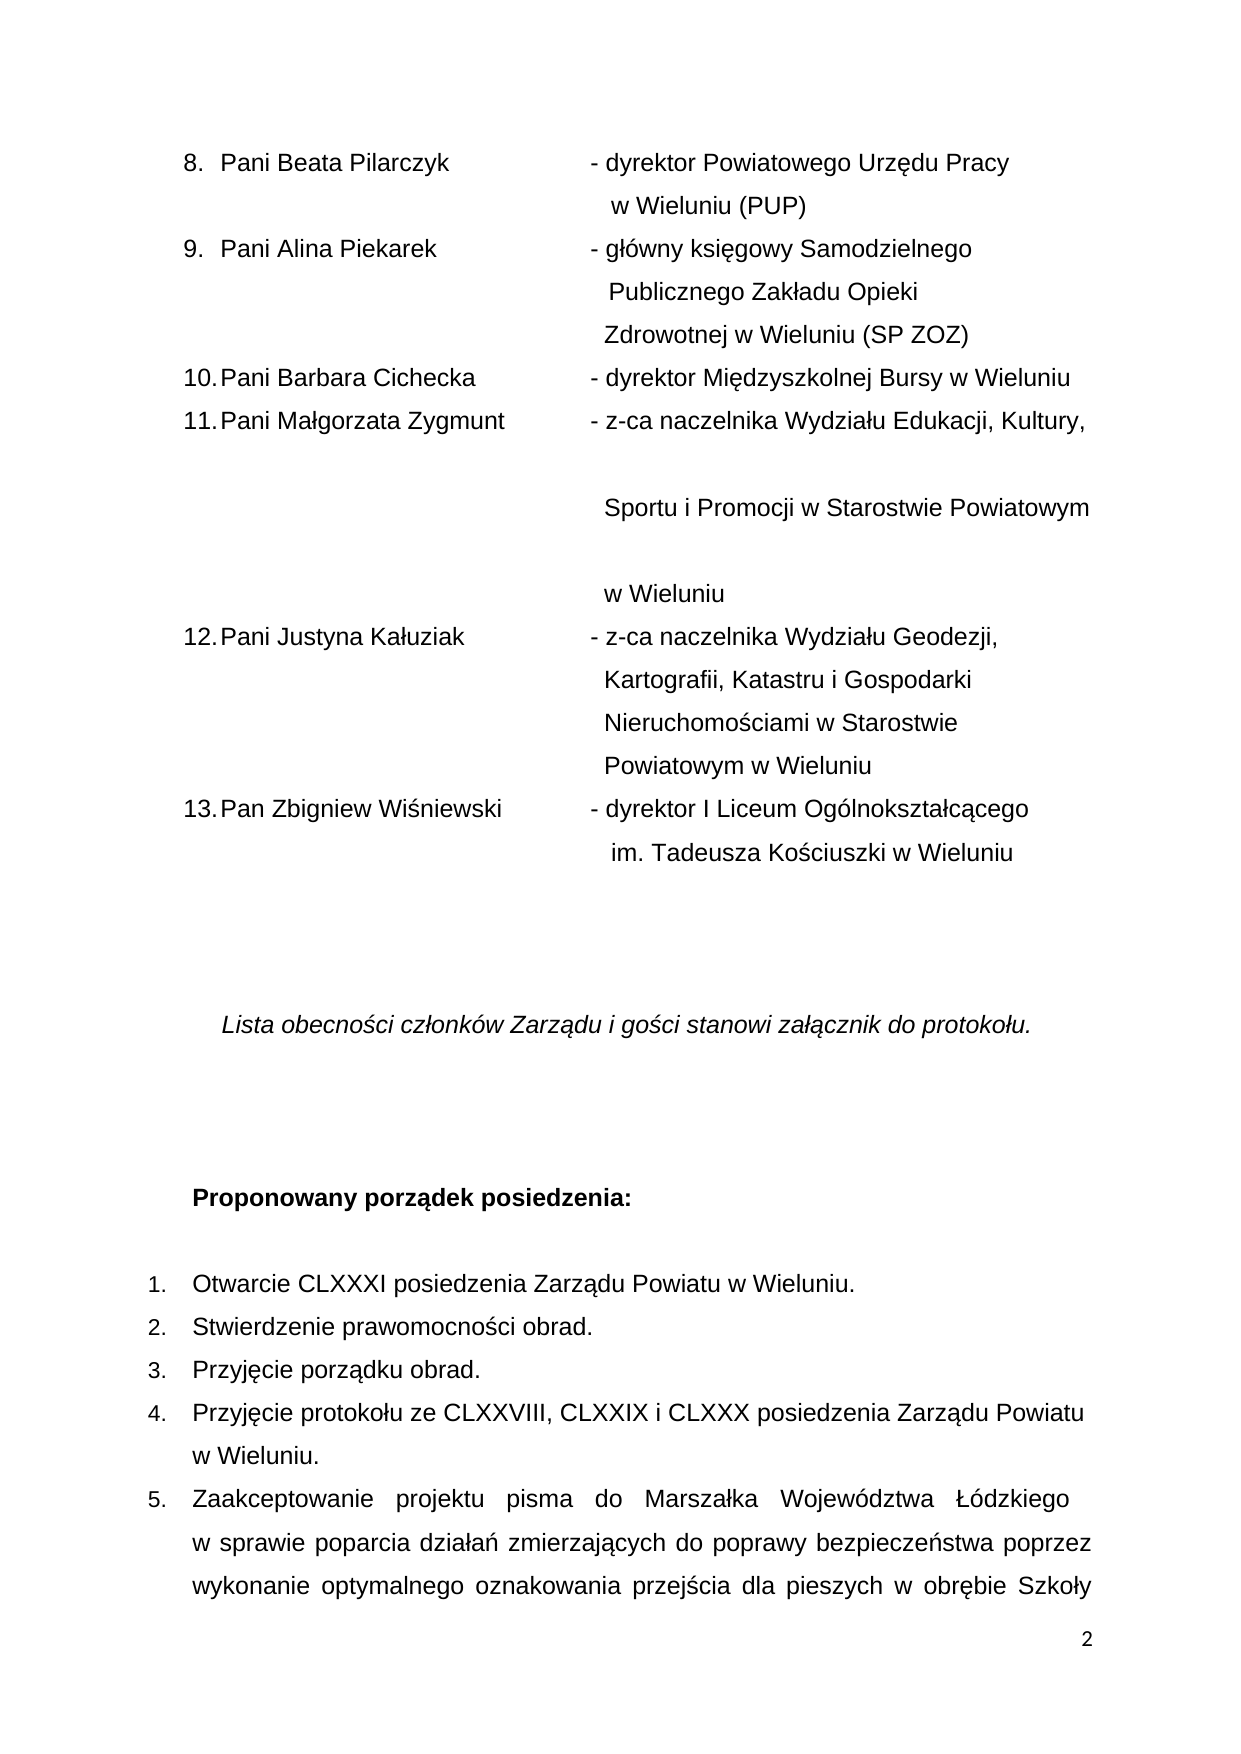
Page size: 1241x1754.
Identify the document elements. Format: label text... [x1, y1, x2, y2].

list Przyjęcie protokołu ze CLXXVIII, CLXXIX i CLXXX posiedzenia Zarządu Powiatu w Wieluniu. [148, 1398, 1093, 1470]
list Pani Małgorzata Zygmunt - z-ca naczelnika Wydziału Edukacji, Kultury, Sportu i Promocji w Starostwie Powiatowym w Wieluniu [183, 406, 1093, 608]
list Otwarcie CLXXXI posiedzenia Zarządu Powiatu w Wieluniu. [148, 1269, 1093, 1298]
list Pani Beata Pilarczyk - dyrektor Powiatowego Urzędu Pracy w Wieluniu (PUP) [183, 148, 1093, 219]
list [148, 1484, 1093, 1599]
text Proponowany porządek posiedzenia: [148, 1183, 1093, 1211]
list Pani Alina Piekarek - główny księgowy Samodzielnego Publicznego Zakładu Opieki Zdrowotnej w Wieluniu (SP ZOZ) [183, 234, 1093, 349]
list Przyjęcie porządku obrad. [148, 1355, 1093, 1384]
list Stwierdzenie prawomocności obrad. [148, 1312, 1093, 1341]
list Pan Zbigniew Wiśniewski - dyrektor I Liceum Ogólnokształcącego im. Tadeusza Kościuszki w Wieluniu [183, 794, 1093, 866]
list Pani Justyna Kałuziak - z-ca naczelnika Wydziału Geodezji, Kartografii, Katastru i Gospodarki Nieruchomościami w Starostwie Powiatowym w Wieluniu [183, 622, 1093, 780]
text Lista obecności członków Zarządu i gości stanowi załącznik do protokołu. [148, 1010, 1093, 1039]
list Pani Barbara Cichecka - dyrektor Międzyszkolnej Bursy w Wieluniu [183, 363, 1093, 392]
